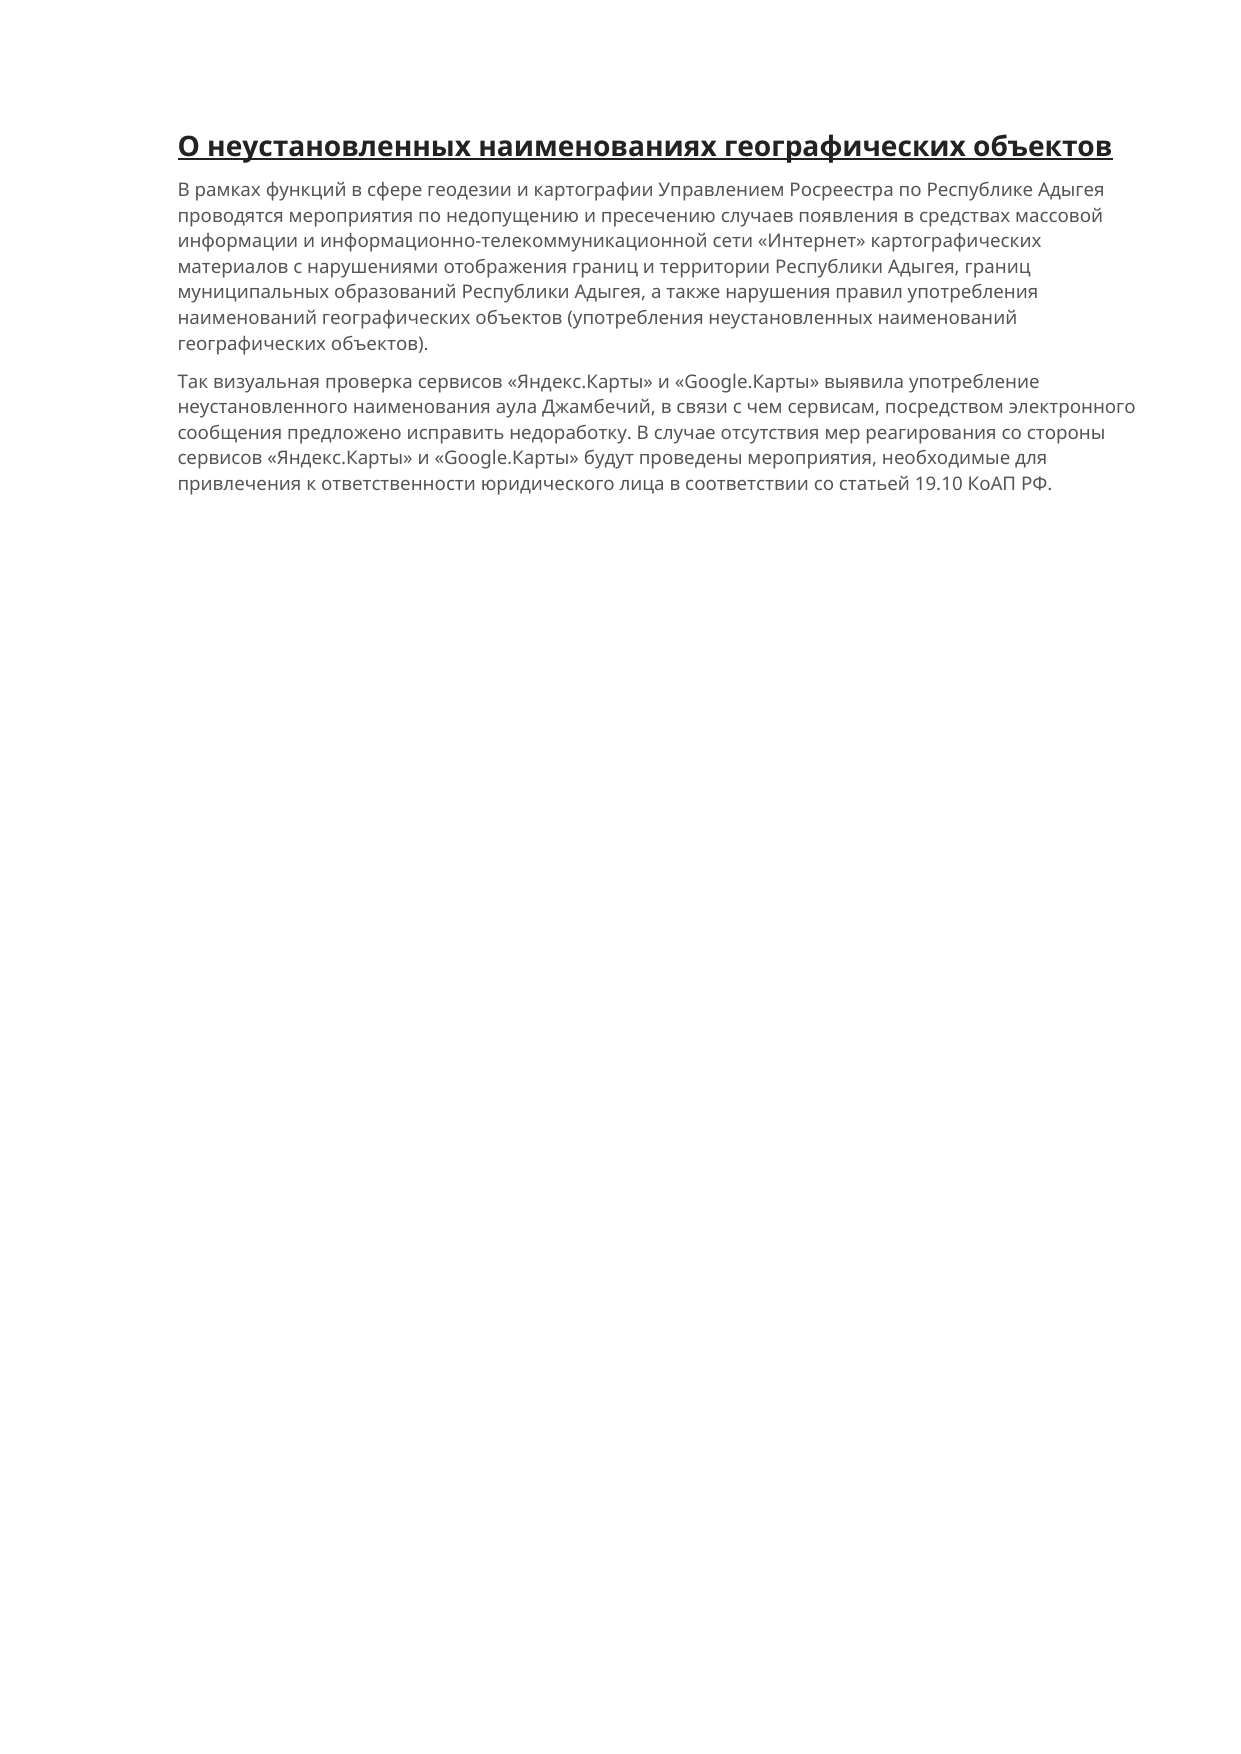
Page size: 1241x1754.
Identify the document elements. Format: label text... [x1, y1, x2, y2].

text В рамках функций в сфере геодезии и картографии Управлением Росреестра по Республике Адыгея проводятся мероприятия по недопущению и пресечению случаев появления в средствах массовой информации и информационно-телекоммуникационной сети «Интернет» картографических материалов с нарушениями отображения границ и территории Республики Адыгея, границ муниципальных образований Республики Адыгея, а также нарушения правил употребления наименований географических объектов (употребления неустановленных наименований географических объектов). [177, 177, 1152, 355]
text Так визуальная проверка сервисов «Яндекс.Карты» и «Google.Карты» выявила употребление неустановленного наименования аула Джамбечий, в связи с чем сервисам, посредством электронного сообщения предложено исправить недоработку. В случае отсутствия мер реагирования со стороны сервисов «Яндекс.Карты» и «Google.Карты» будут проведены мероприятия, необходимые для привлечения к ответственности юридического лица в соответствии со статьей 19.10 КоАП РФ. [177, 368, 1152, 496]
subtitle О неустановленных наименованиях географических объектов [177, 126, 1152, 164]
